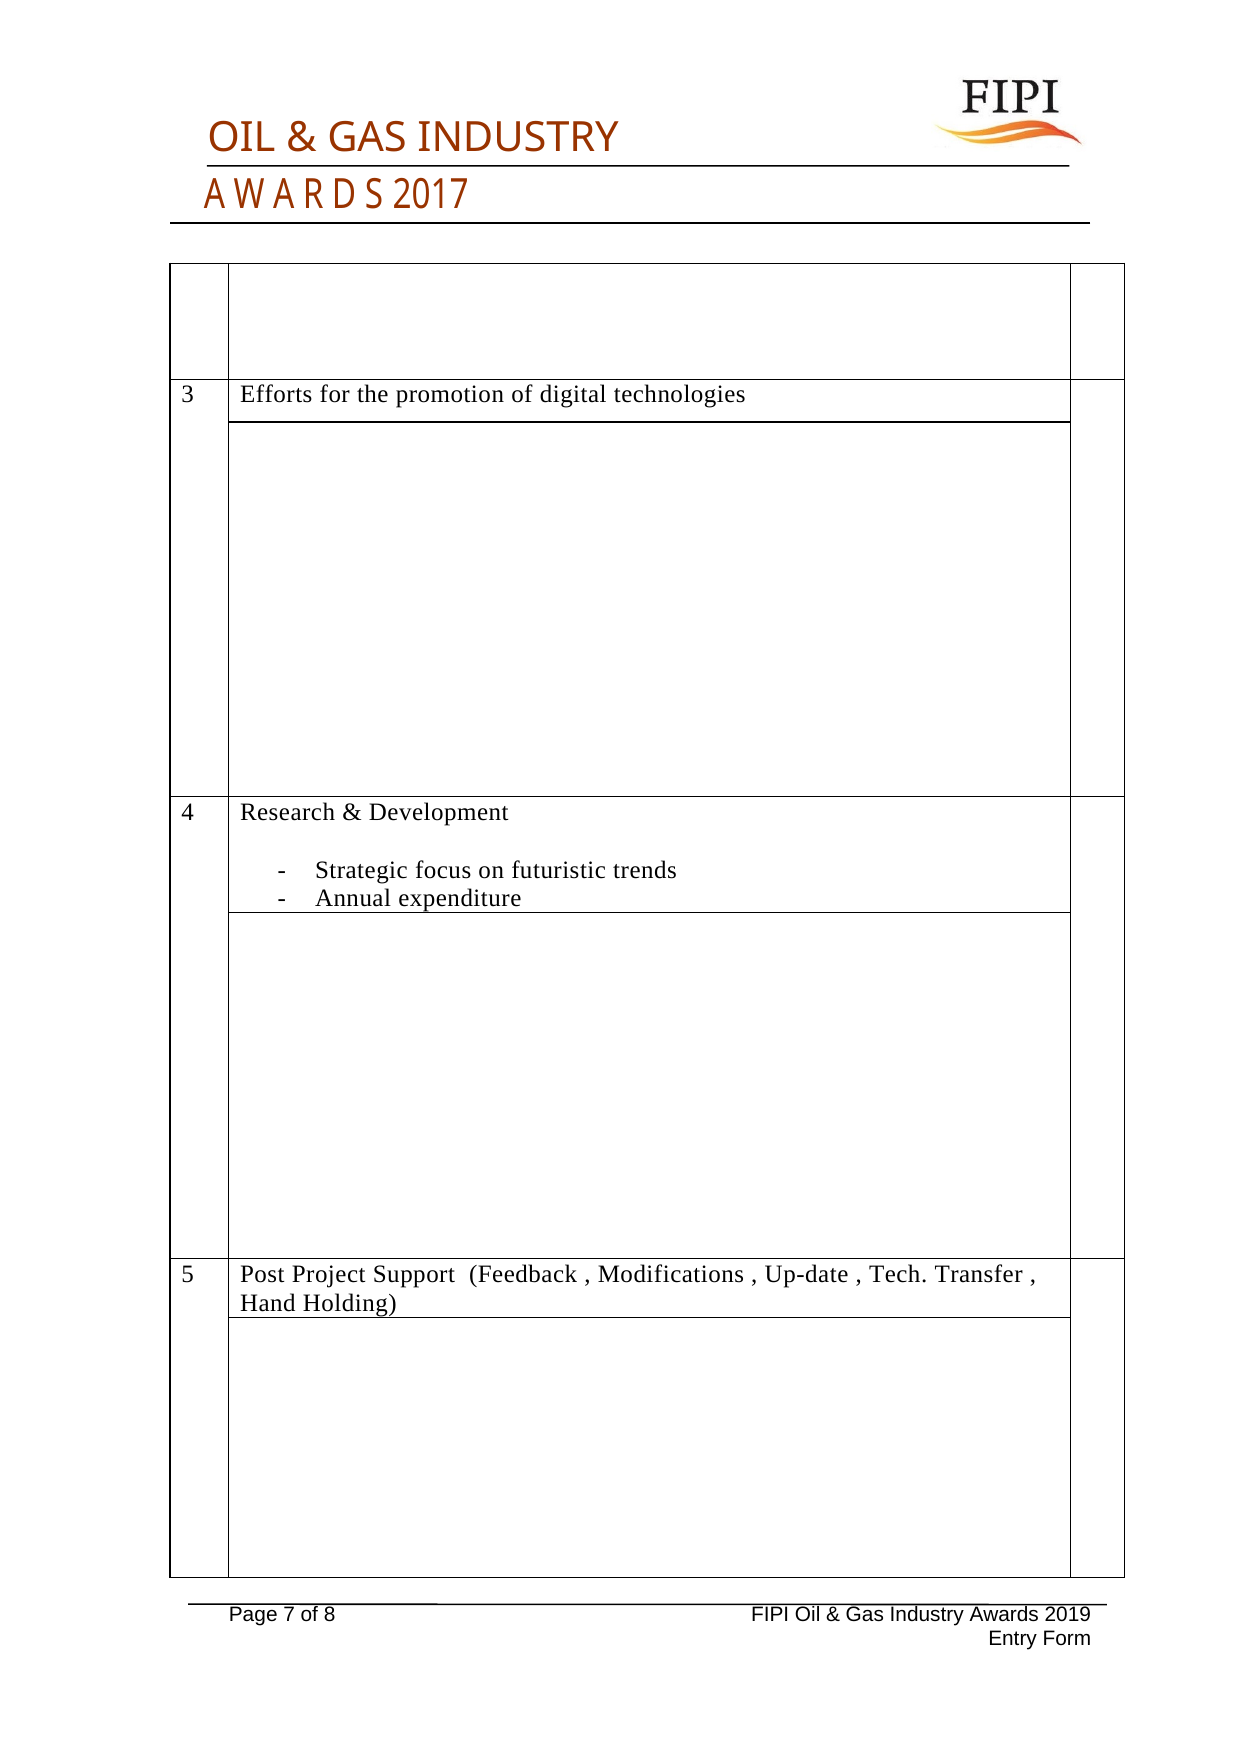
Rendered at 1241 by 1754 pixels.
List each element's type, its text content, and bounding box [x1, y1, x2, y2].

table_cell Post Project Support (Feedback , Modifications , Up-date , Tech. Transfer , Hand Holding) [229, 1259, 1070, 1317]
table_cell [229, 264, 1070, 378]
table_cell [1071, 797, 1124, 1258]
table_cell Efforts for the promotion of digital technologies [229, 380, 1070, 421]
table_cell 5 [171, 1259, 228, 1577]
table_cell [229, 913, 1070, 1258]
table_cell 3 [171, 380, 228, 796]
table_cell [1071, 380, 1124, 796]
table_cell [1071, 1259, 1124, 1577]
table_cell [229, 423, 1070, 796]
picture [931, 75, 1088, 152]
table_cell Research & Development Strategic focus on futuristic trends Annual expenditure [229, 797, 1070, 912]
table_cell 4 [171, 797, 228, 1258]
table_cell [229, 1318, 1070, 1577]
